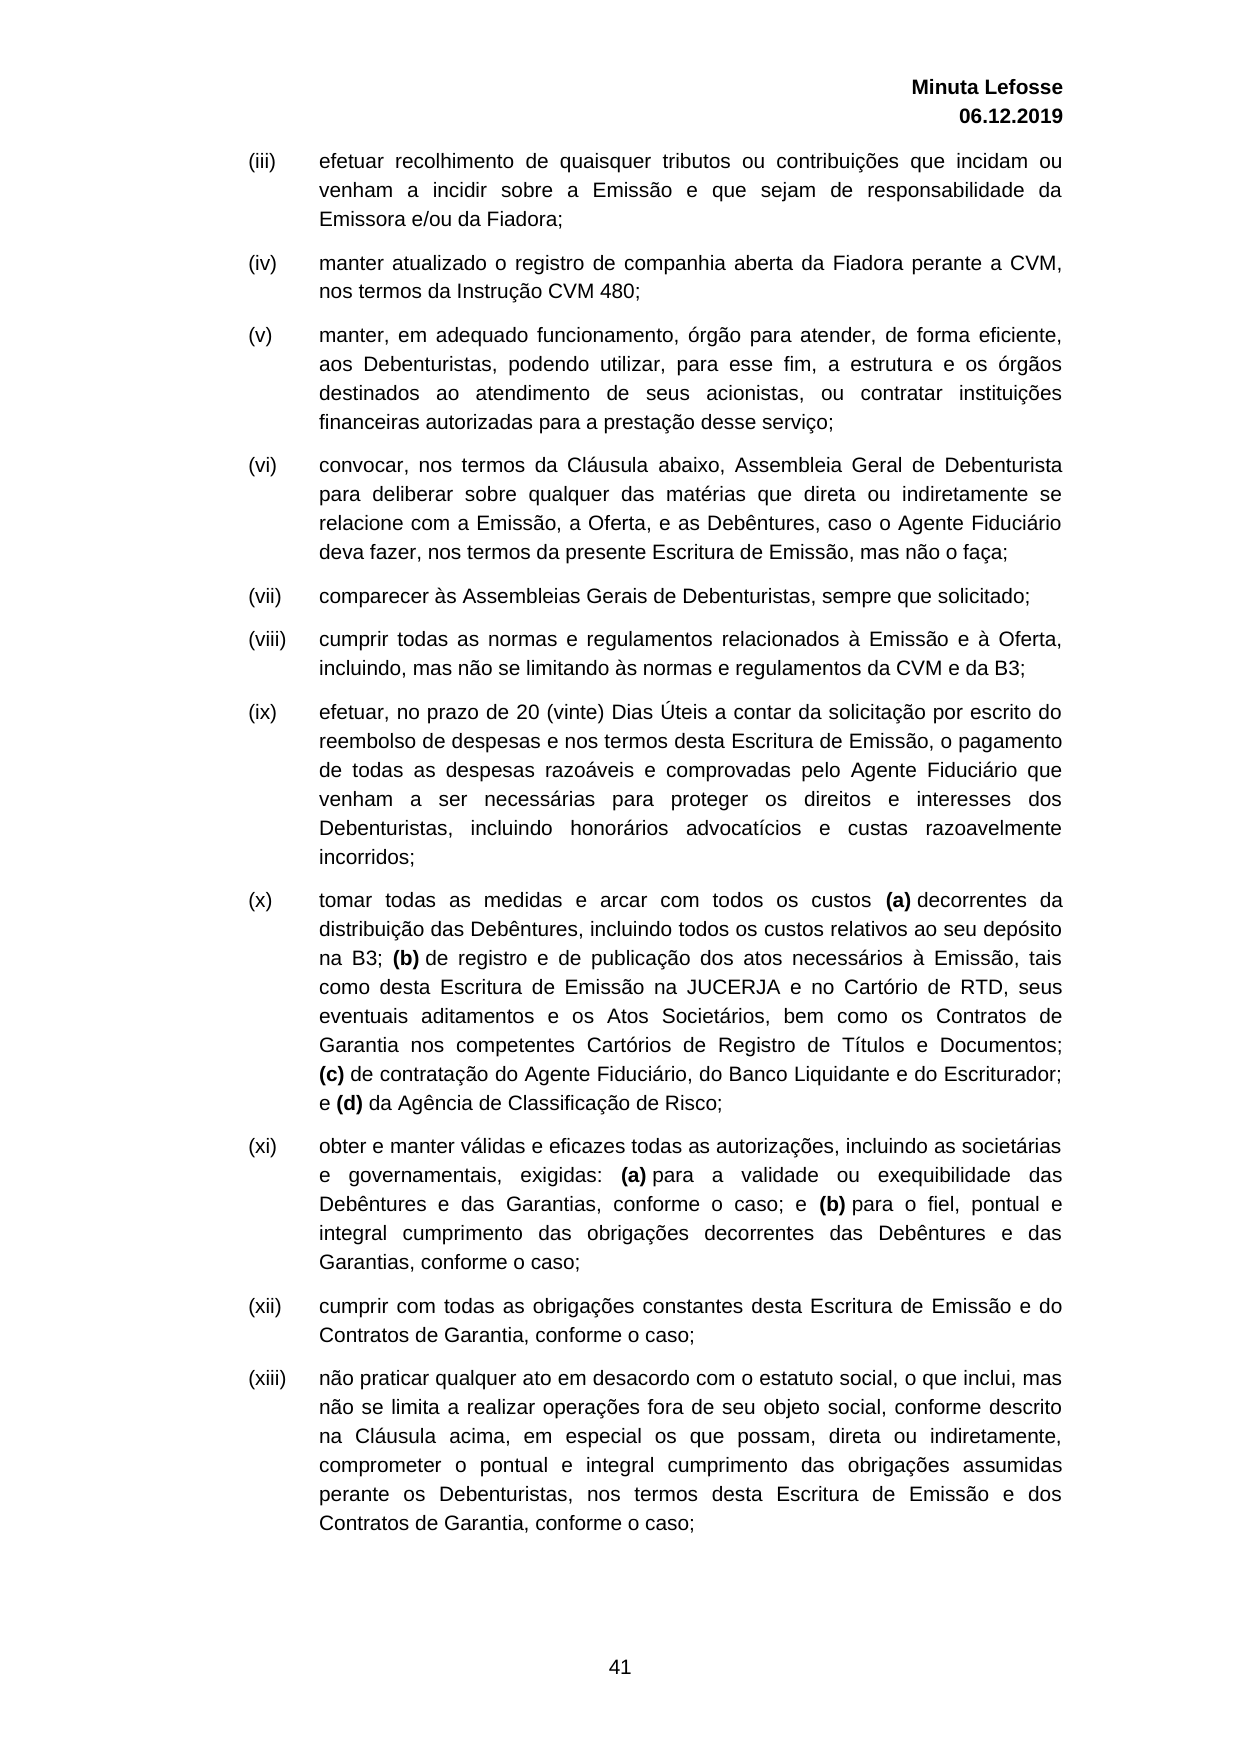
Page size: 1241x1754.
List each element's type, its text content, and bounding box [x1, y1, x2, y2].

text tomar todas as medidas e arcar com todos os custos (a) decorrentes da distribuição das Debêntures, incluindo todos os custos relativos ao seu depósito na B3; (b) de registro e de publicação dos atos necessários à Emissão, tais como desta Escritura de Emissão na JUCERJA e no Cartório de RTD, seus eventuais aditamentos e os Atos Societários, bem como os Contratos de Garantia nos competentes Cartórios de Registro de Títulos e Documentos; (c) de contratação do Agente Fiduciário, do Banco Liquidante e do Escriturador; e (d) da Agência de Classificação de Risco; [248, 888, 1063, 1115]
text obter e manter válidas e eficazes todas as autorizações, incluindo as societárias e governamentais, exigidas: (a) para a validade ou exequibilidade das Debêntures e das Garantias, conforme o caso; e (b) para o fiel, pontual e integral cumprimento das obrigações decorrentes das Debêntures e das Garantias, conforme o caso; [248, 1134, 1063, 1274]
text efetuar recolhimento de quaisquer tributos ou contribuições que incidam ou venham a incidir sobre a Emissão e que sejam de responsabilidade da Emissora e/ou da Fiadora; [248, 149, 1063, 231]
text manter atualizado o registro de companhia aberta da Fiadora perante a CVM, nos termos da Instrução CVM 480; [248, 250, 1063, 303]
text convocar, nos termos da Cláusula 11 abaixo, Assembleia Geral de Debenturista para deliberar sobre qualquer das matérias que direta ou indiretamente se relacione com a Emissão, a Oferta, e as Debêntures, caso o Agente Fiduciário deva fazer, nos termos da presente Escritura de Emissão, mas não o faça; [248, 453, 1063, 564]
text efetuar, no prazo de 20 (vinte) Dias Úteis a contar da solicitação por escrito do reembolso de despesas e nos termos desta Escritura de Emissão, o pagamento de todas as despesas razoáveis e comprovadas pelo Agente Fiduciário que venham a ser necessárias para proteger os direitos e interesses dos Debenturistas, incluindo honorários advocatícios e custas razoavelmente incorridos; [248, 700, 1063, 868]
text não praticar qualquer ato em desacordo com o estatuto social, o que inclui, mas não se limita a realizar operações fora de seu objeto social, conforme descrito na Cláusula 3 acima, em especial os que possam, direta ou indiretamente, comprometer o pontual e integral cumprimento das obrigações assumidas perante os Debenturistas, nos termos desta Escritura de Emissão e dos Contratos de Garantia, conforme o caso; [248, 1366, 1063, 1535]
text cumprir todas as normas e regulamentos relacionados à Emissão e à Oferta, incluindo, mas não se limitando às normas e regulamentos da CVM e da B3; [248, 627, 1063, 680]
text manter, em adequado funcionamento, órgão para atender, de forma eficiente, aos Debenturistas, podendo utilizar, para esse fim, a estrutura e os órgãos destinados ao atendimento de seus acionistas, ou contratar instituições financeiras autorizadas para a prestação desse serviço; [248, 323, 1063, 434]
text cumprir com todas as obrigações constantes desta Escritura de Emissão e do Contratos de Garantia, conforme o caso; [248, 1294, 1063, 1347]
text comparecer às Assembleias Gerais de Debenturistas, sempre que solicitado; [248, 584, 1063, 608]
